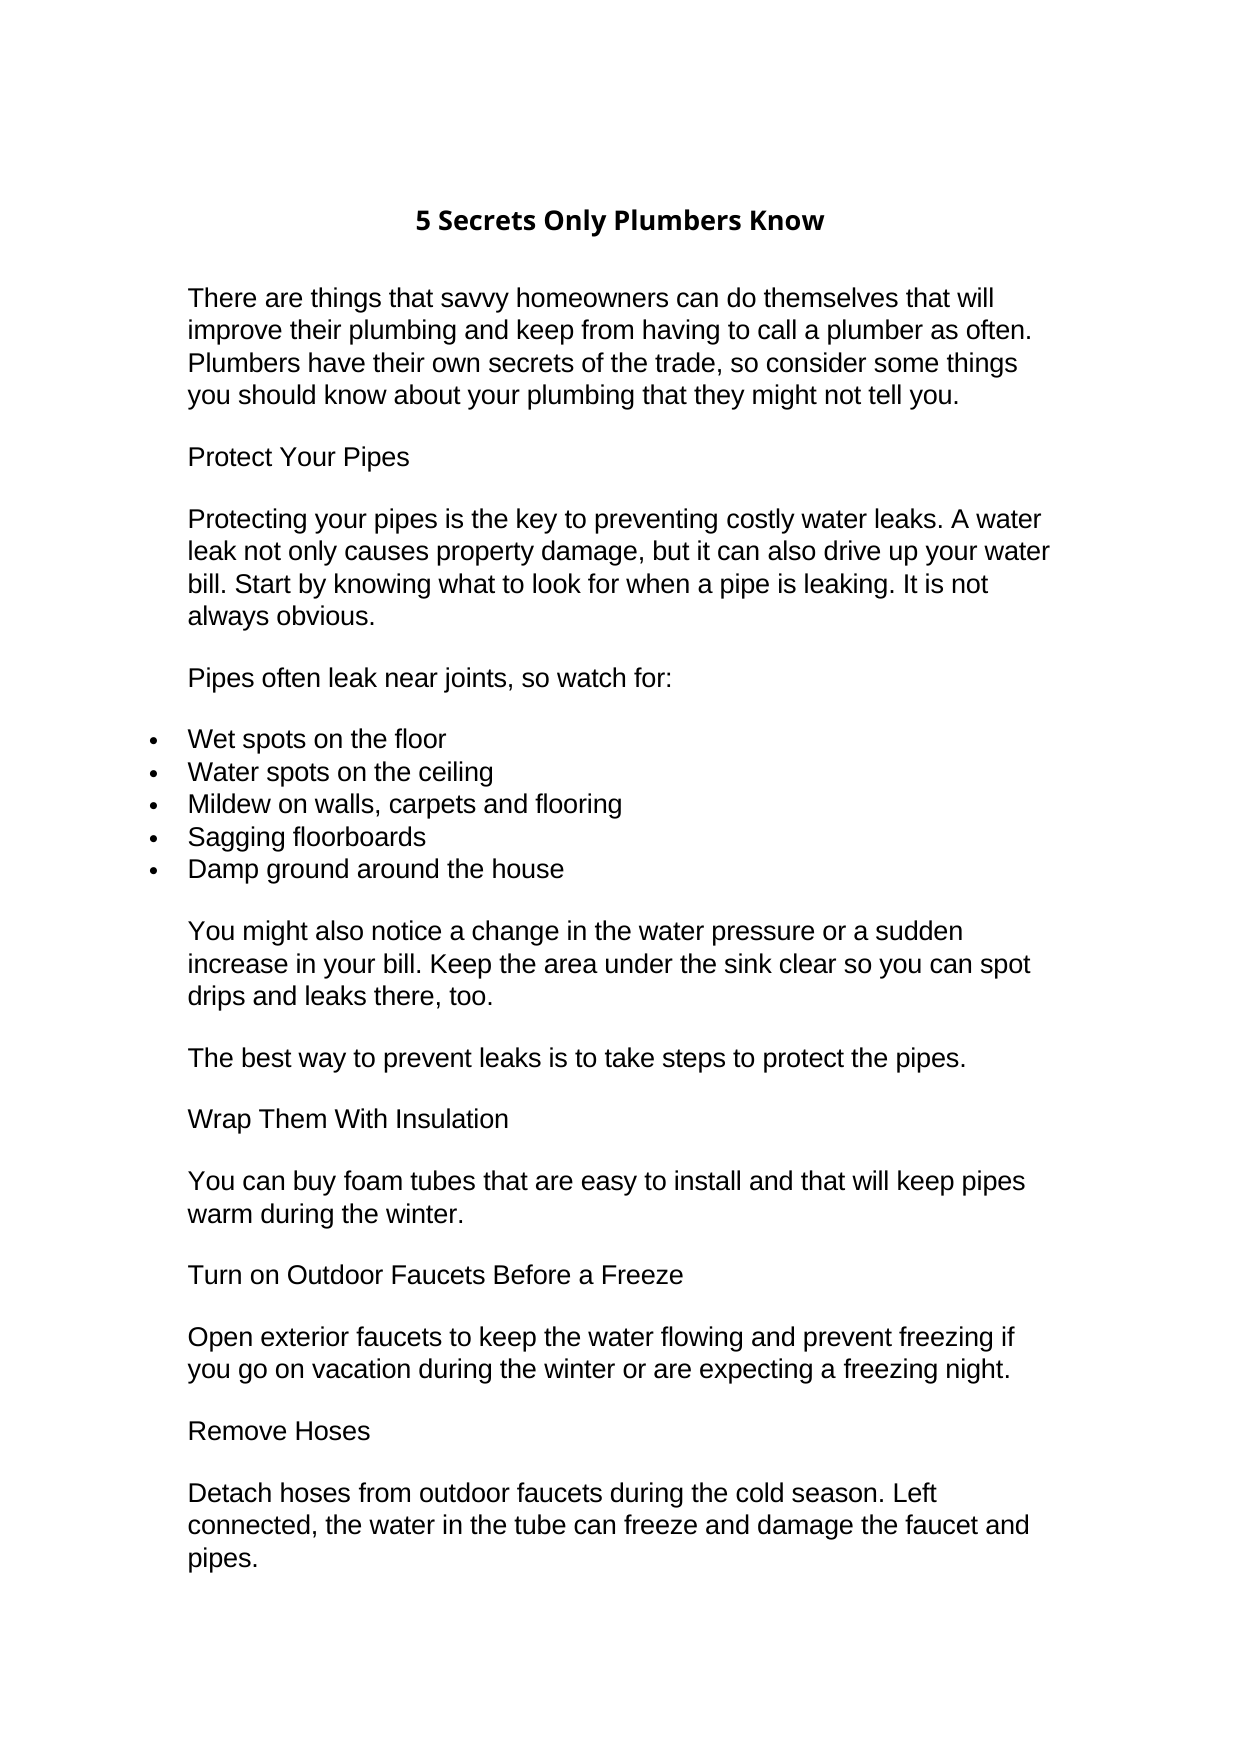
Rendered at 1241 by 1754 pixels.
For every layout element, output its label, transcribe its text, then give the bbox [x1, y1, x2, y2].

text Turn on Outdoor Faucets Before a Freeze [187, 1259, 1053, 1291]
list Wet spots on the floor [150, 723, 1053, 755]
text Wrap Them With Insulation [187, 1103, 1053, 1135]
subtitle 5 Secrets Only Plumbers Know [187, 187, 1053, 252]
list Mildew on walls, carpets and flooring [150, 788, 1053, 820]
text The best way to prevent leaks is to take steps to protect the pipes. [187, 1041, 1053, 1074]
text Remove Hoses [187, 1414, 1053, 1447]
text Open exterior faucets to keep the water flowing and prevent freezing if you go on vacation during the winter or are expecting a freezing night. [187, 1320, 1053, 1385]
text Pipes often leak near joints, so watch for: [187, 661, 1053, 694]
text Protecting your pipes is the key to preventing costly water leaks. A water leak not only causes property damage, but it can also drive up your water bill. Start by knowing what to look for when a pipe is leaking. It is not always obvious. [187, 502, 1053, 632]
text There are things that savvy homeowners can do themselves that will improve their plumbing and keep from having to call a plumber as often. Plumbers have their own secrets of the trade, so consider some things you should know about your plumbing that they might not tell you. [187, 281, 1053, 411]
text Protect Your Pipes [187, 440, 1053, 473]
text You can buy foam tubes that are easy to install and that will keep pipes warm during the winter. [187, 1164, 1053, 1229]
text You might also notice a change in the water pressure or a sudden increase in your bill. Keep the area under the sink clear so you can spot drips and leaks there, too. [187, 914, 1053, 1012]
list Sagging floorboards [150, 820, 1053, 853]
list Water spots on the ceiling [150, 755, 1053, 788]
text Detach hoses from outdoor faucets during the cold season. Left connected, the water in the tube can freeze and damage the faucet and pipes. [187, 1476, 1053, 1574]
list Damp ground around the house [150, 853, 1053, 885]
